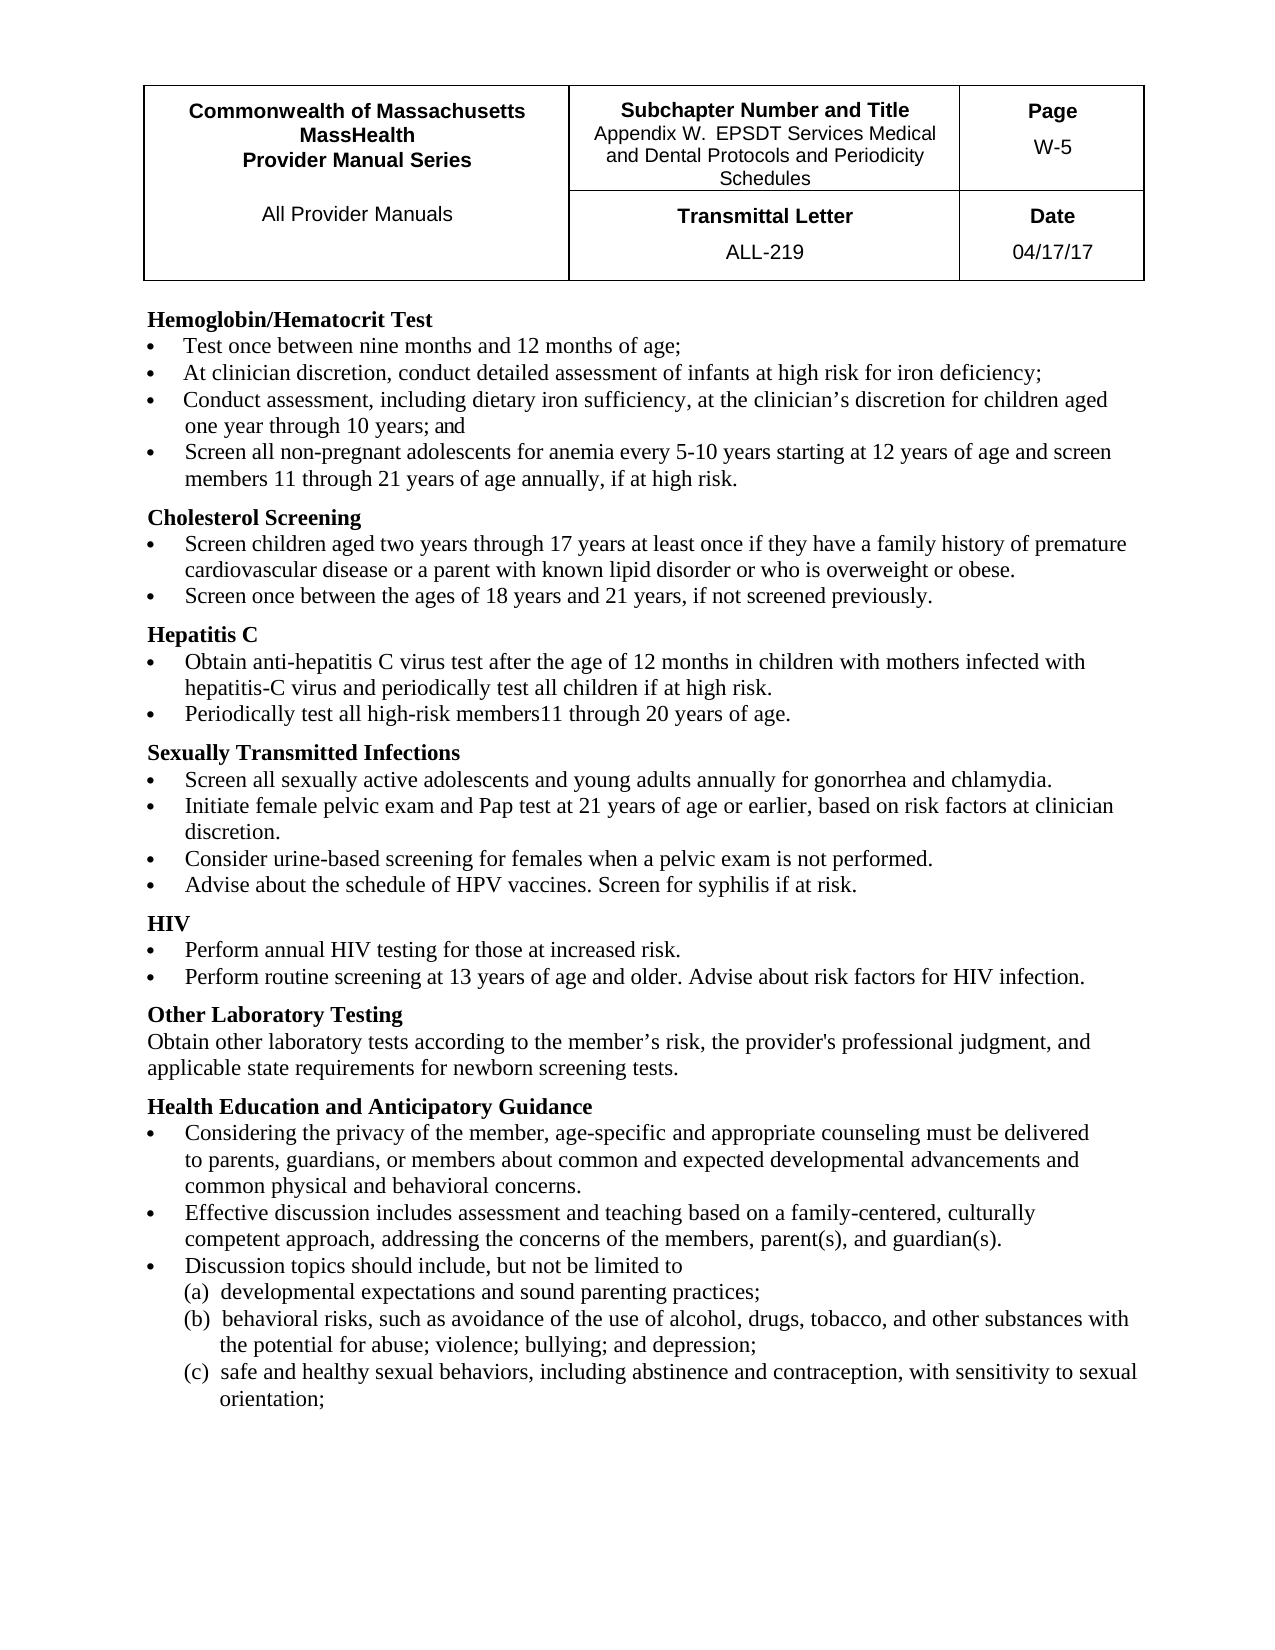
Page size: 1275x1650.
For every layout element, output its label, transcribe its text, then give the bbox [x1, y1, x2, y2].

list Initiate female pelvic exam and Pap test at 21 years of age or earlier, based on risk factors at clinician discretion. [147, 792, 1128, 845]
text HIV [147, 910, 1141, 936]
list Advise about the schedule of HPV vaccines. Screen for syphilis if at risk. [147, 871, 1128, 897]
list Considering the privacy of the member, age-specific and appropriate counseling must be delivered to parents, guardians, or members about common and expected developmental advancements and common physical and behavioral concerns. [147, 1119, 1099, 1199]
table_header Subchapter Number and Title Appendix W. EPSDT Services Medical and Dental Protocols and Periodicity Schedules [570, 86, 959, 189]
text  Conduct assessment, including dietary iron sufficiency, at the clinician’s discretion for children aged one year through 10 years; and [147, 386, 1127, 438]
text Hemoglobin/Hematocrit Test [147, 307, 1141, 333]
table_header Page W-5 [960, 86, 1143, 189]
text Other Laboratory Testing [147, 1002, 1141, 1028]
table_cell Date 04/17/17 [960, 191, 1143, 280]
text Hepatitis C [147, 621, 1141, 648]
list Effective discussion includes assessment and teaching based on a family-centered, culturally competent approach, addressing the concerns of the members, parent(s), and guardian(s). [147, 1199, 1114, 1252]
list Consider urine-based screening for females when a pelvic exam is not performed. [147, 845, 1128, 871]
text (a) developmental expectations and sound parenting practices; [184, 1278, 1139, 1305]
text  Test once between nine months and 12 months of age; [147, 333, 1142, 359]
list Screen all non-pregnant adolescents for anemia every 5-10 years starting at 12 years of age and screen members 11 through 21 years of age annually, if at high risk. [147, 438, 1142, 491]
text  At clinician discretion, conduct detailed assessment of infants at high risk for iron deficiency; [147, 359, 1142, 386]
list Screen children aged two years through 17 years at least once if they have a family history of premature cardiovascular disease or a parent with known lipid disorder or who is overweight or obese. [147, 530, 1128, 583]
list Discussion topics should include, but not be limited to [147, 1252, 1114, 1278]
text Sexually Transmitted Infections [147, 739, 1141, 766]
list Screen all sexually active adolescents and young adults annually for gonorrhea and chlamydia. [147, 766, 1128, 792]
text (b) behavioral risks, such as avoidance of the use of alcohol, drugs, tobacco, and other substances with the potential for abuse; violence; bullying; and depression; [184, 1305, 1139, 1358]
list Obtain anti-hepatitis C virus test after the age of 12 months in children with mothers infected with hepatitis-C virus and periodically test all children if at high risk. [147, 648, 1128, 701]
text Health Education and Anticipatory Guidance [147, 1093, 1141, 1119]
text (c) safe and healthy sexual behaviors, including abstinence and contraception, with sensitivity to sexual orientation; [184, 1358, 1139, 1411]
text Obtain other laboratory tests according to the member’s risk, the provider's professional judgment, and applicable state requirements for newborn screening tests. [147, 1028, 1093, 1081]
list Periodically test all high-risk members11 through 20 years of age. [147, 701, 1128, 727]
table_header Commonwealth of Massachusetts MassHealth Provider Manual Series All Provider Manuals [145, 86, 568, 280]
list Perform routine screening at 13 years of age and older. Advise about risk factors for HIV infection. [147, 963, 1128, 989]
table_cell Transmittal Letter ALL-219 [570, 191, 959, 280]
list Screen once between the ages of 18 years and 21 years, if not screened previously. [147, 583, 1128, 609]
list Perform annual HIV testing for those at increased risk. [147, 936, 1128, 963]
text Cholesterol Screening [147, 503, 1141, 530]
